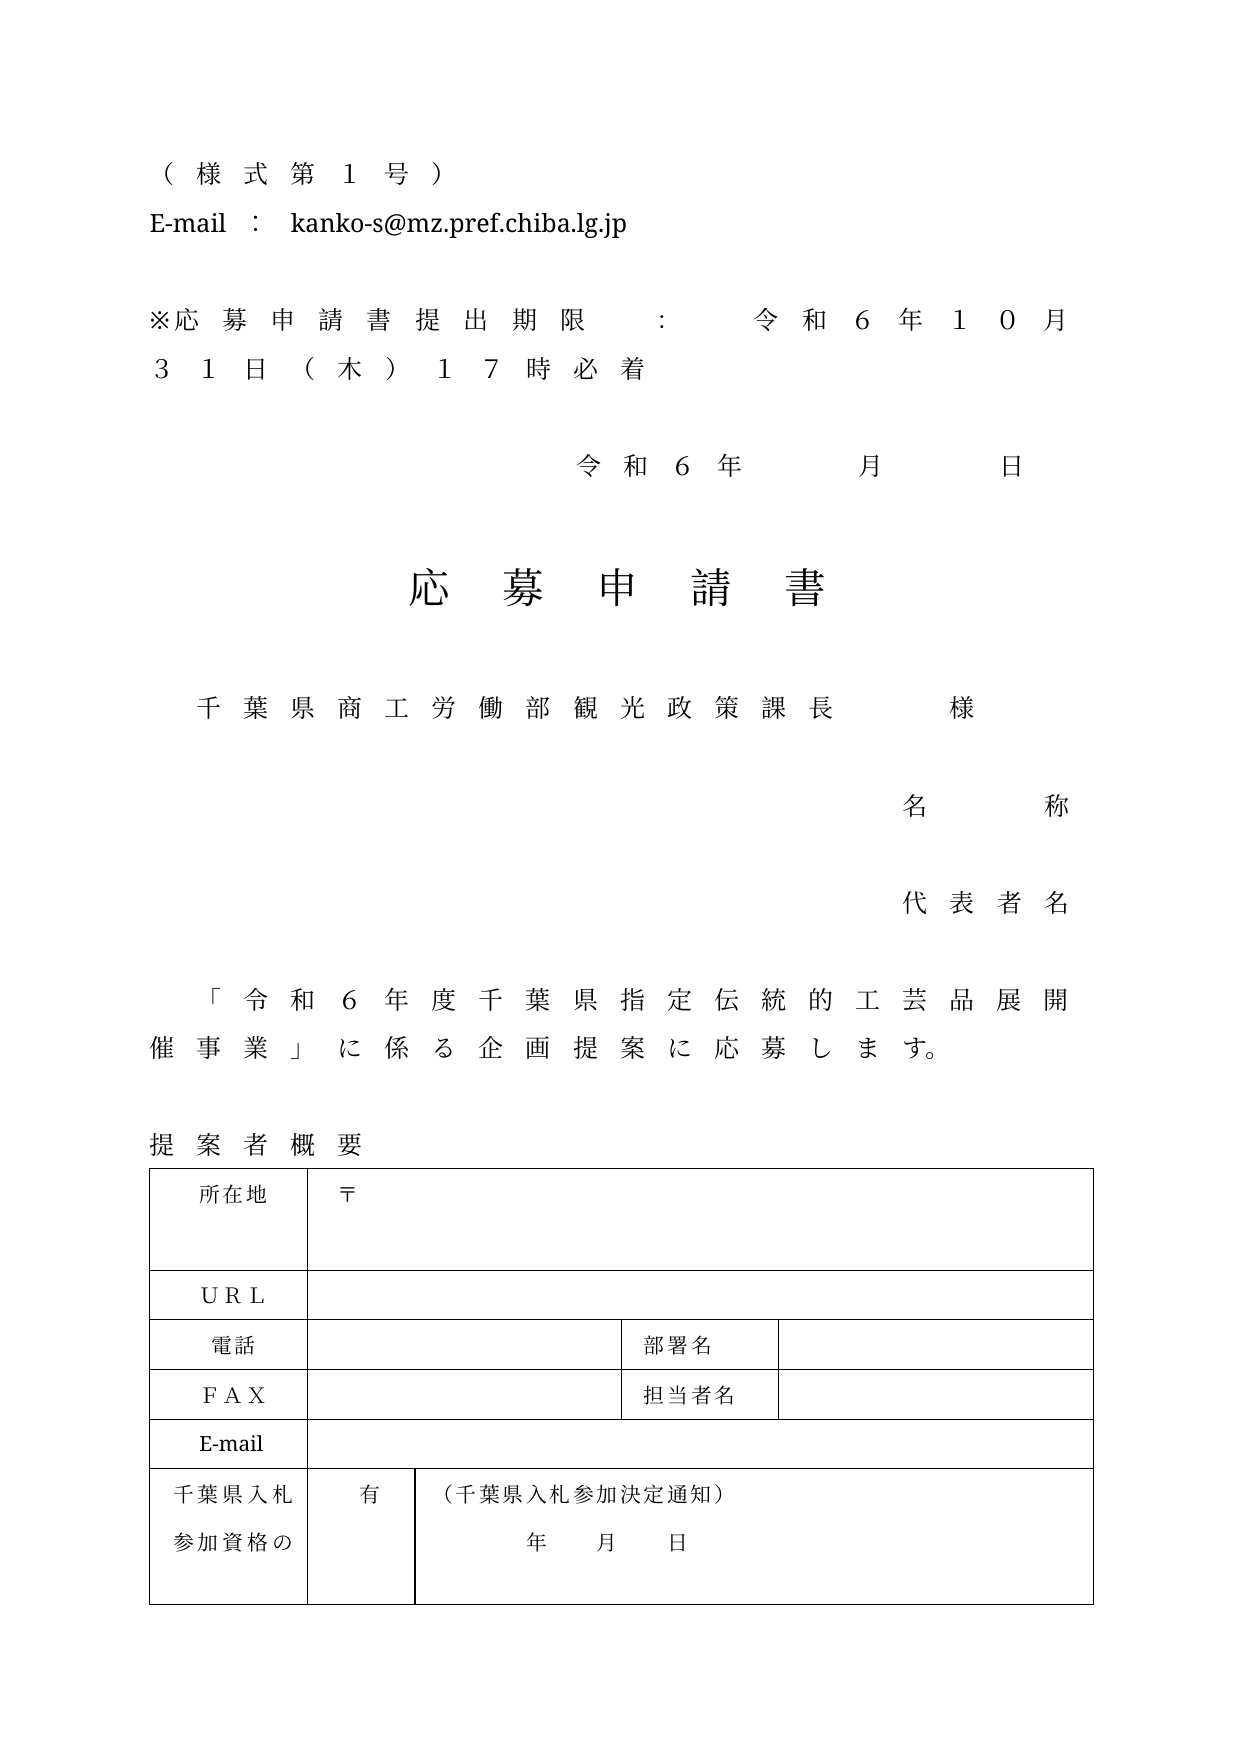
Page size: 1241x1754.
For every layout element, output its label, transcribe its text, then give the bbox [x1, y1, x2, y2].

text 「令和６年度千葉県指定伝統的工芸品展開催事業」に係る企画提案に応募します。 [149, 974, 1091, 1071]
table_cell 千葉県入札参加資格の有無 [150, 1469, 307, 1604]
table_cell 部署名 [622, 1320, 778, 1369]
table_cell ＵＲＬ [150, 1271, 307, 1319]
table_cell [308, 1370, 621, 1418]
table_header 〒 [308, 1169, 1093, 1270]
table_cell [308, 1320, 621, 1369]
text 応 募 申 請 書 [149, 537, 1091, 634]
table_cell [779, 1370, 1093, 1418]
text （様式第１号） [149, 149, 1091, 197]
table_cell [308, 1420, 1093, 1468]
text 代表者名 [149, 877, 1091, 926]
text 令和６年 月 日 [149, 440, 1047, 489]
text ※応募申請書提出期限 ： 令和６年１０月３１日（木）１７時必着 [149, 294, 1091, 392]
text 提案者概要 [149, 1120, 1091, 1168]
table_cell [416, 1469, 1093, 1604]
text 名 称 [149, 780, 1091, 828]
table_cell E-mail [150, 1420, 307, 1468]
table_header 所在地 [150, 1169, 307, 1270]
table_cell [308, 1271, 1093, 1319]
table_cell 有 [308, 1469, 414, 1604]
text 千葉県商工労働部観光政策課長 様 [149, 683, 1091, 731]
table_cell 担当者名 [622, 1370, 778, 1418]
text E-mail：kanko-s@mz.pref.chiba.lg.jp [149, 197, 1091, 246]
table_cell 電話 [150, 1320, 307, 1369]
table_cell [779, 1320, 1093, 1369]
table_cell ＦＡＸ [150, 1370, 307, 1418]
